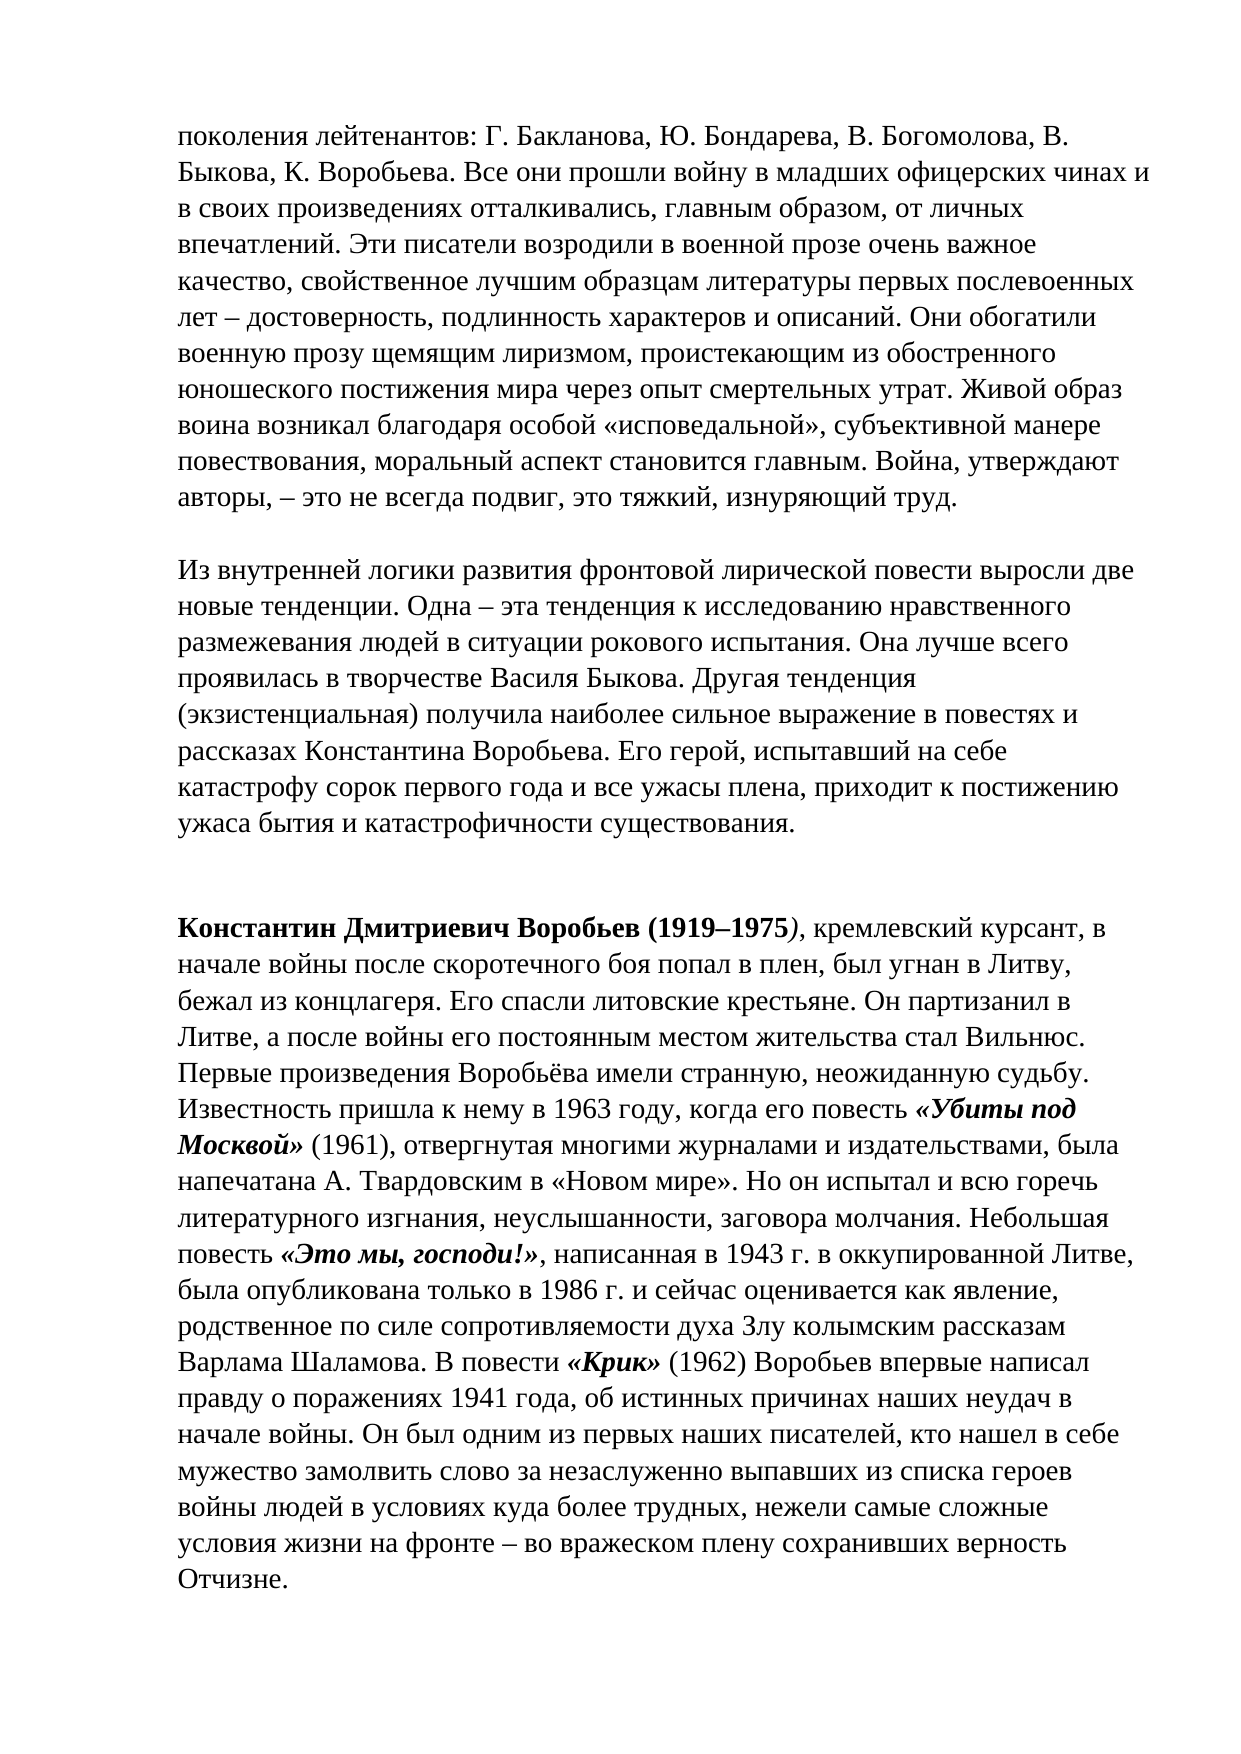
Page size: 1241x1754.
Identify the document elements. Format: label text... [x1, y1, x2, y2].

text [177, 118, 1152, 838]
text Константин Дмитриевич Воробьев (1919–1975), кремлевский курсант, в начале войны после скоротечного боя попал в плен, был угнан в Литву, бежал из концлагеря. Его спасли литовские крестьяне. Он партизанил в Литве, а после войны его постоянным местом жительства стал Вильнюс. Первые произведения Воробьёва имели странную, неожиданную судьбу. Известность пришла к нему в 1963 году, когда его повесть «Убиты под Москвой» (1961), отвергнутая многими журналами и издательствами, была напечатана А. Твардовским в «Новом мире». Но он испытал и всю горечь литературного изгнания, неуслышанности, заговора молчания. Небольшая повесть «Это мы, господи!», написанная в 1943 г. в оккупированной Литве, была опубликована только в 1986 г. и сейчас оценивается как явление, родственное по силе сопротивляемости духа Злу колымским рассказам Варлама Шаламова. В повести «Крик» (1962) Воробьев впервые написал правду о поражениях 1941 года, об истинных причинах наших неудач в начале войны. Он был одним из первых наших писателей, кто нашел в себе мужество замолвить слово за незаслуженно выпавших из списка героев войны людей в условиях куда более трудных, нежели самые сложные условия жизни на фронте – во вражеском плену сохранивших верность Отчизне. [177, 911, 1152, 1595]
